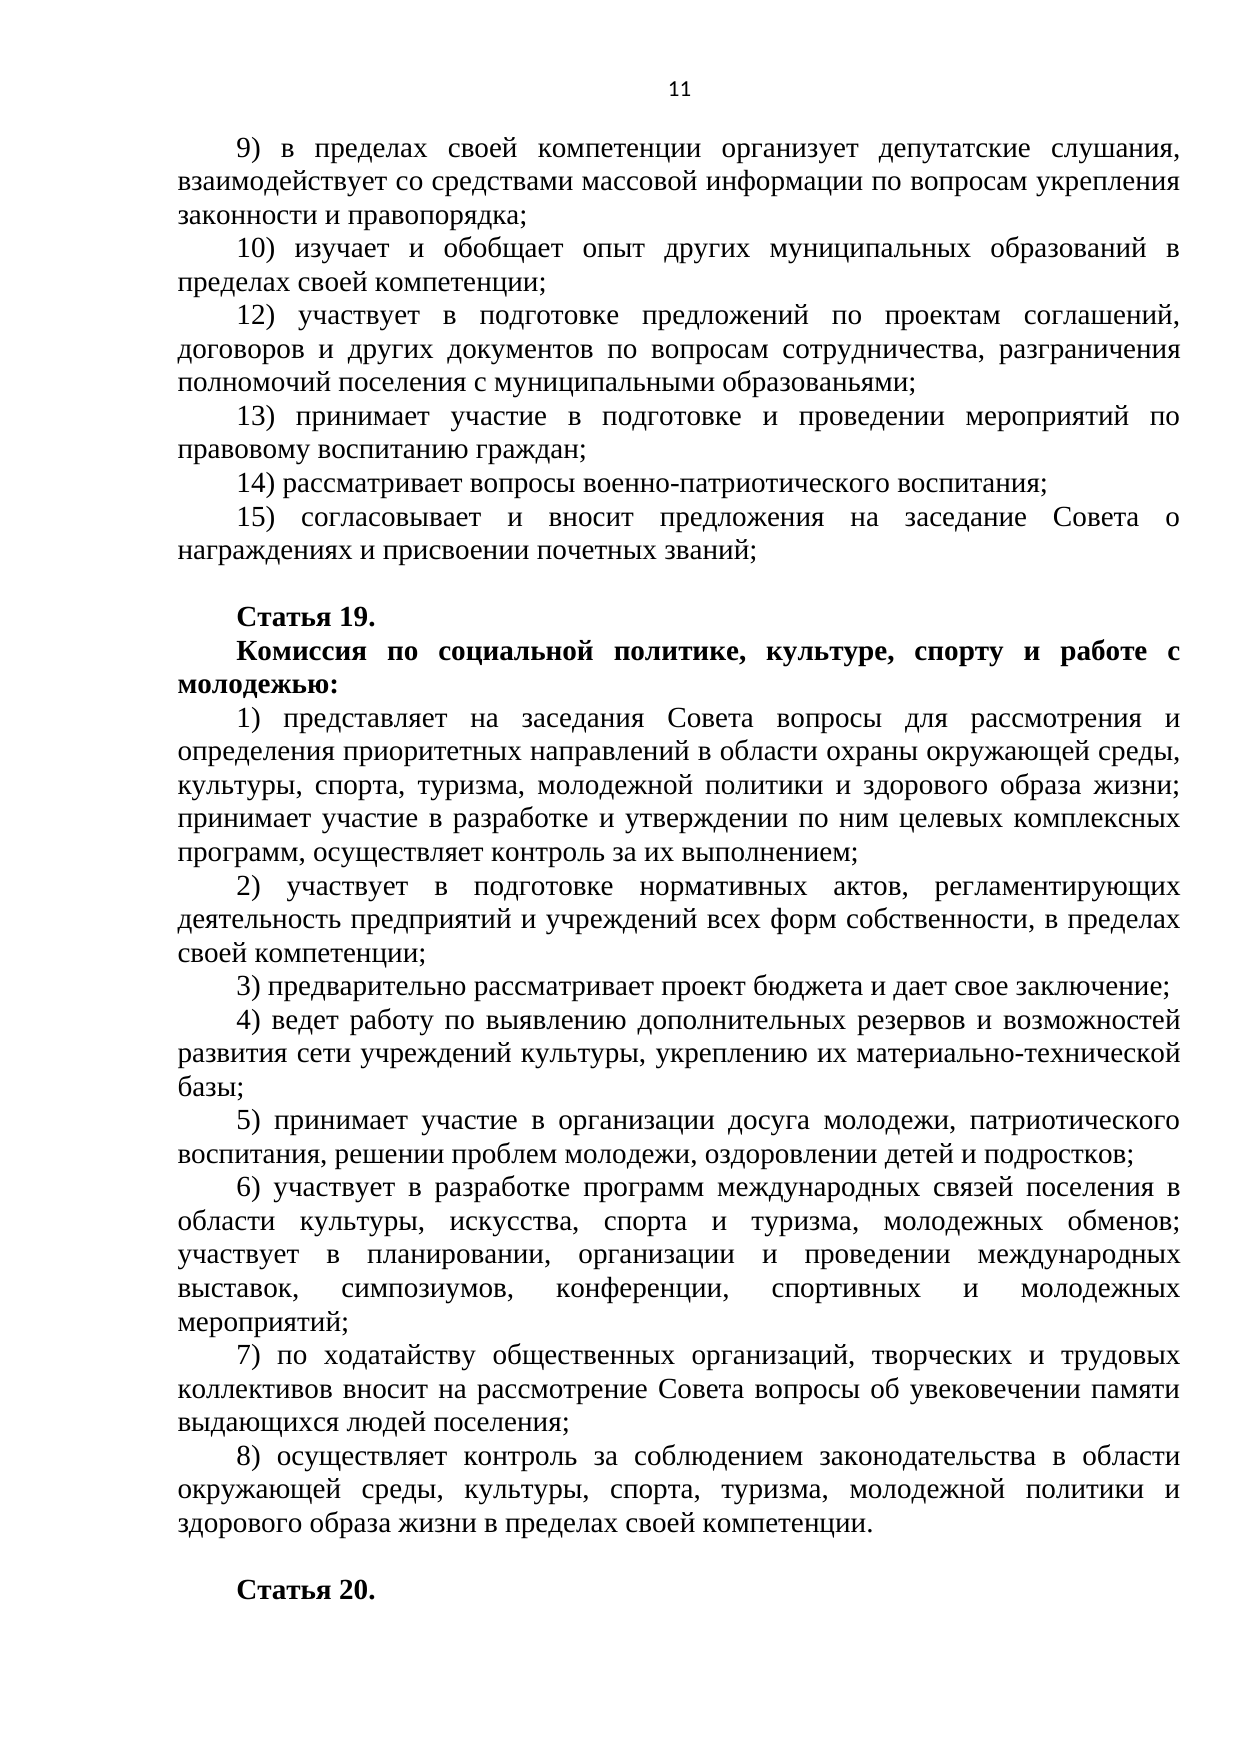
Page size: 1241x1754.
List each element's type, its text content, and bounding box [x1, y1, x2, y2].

text 13) принимает участие в подготовке и проведении мероприятий по правовому воспитанию граждан; [177, 398, 1181, 465]
text 14) рассматривает вопросы военно-патриотического воспитания; [177, 465, 1181, 499]
text 2) участвует в подготовке нормативных актов, регламентирующих деятельность предприятий и учреждений всех форм собственности, в пределах своей компетенции; [177, 868, 1181, 968]
text Статья 19. [177, 599, 1181, 633]
text 6) участвует в разработке программ международных связей поселения в области культуры, искусства, спорта и туризма, молодежных обменов; участвует в планировании, организации и проведении международных выставок, симпозиумов, конференции, спортивных и молодежных мероприятий; [177, 1169, 1181, 1337]
text 9) в пределах своей компетенции организует депутатские слушания, взаимодействует со средствами массовой информации по вопросам укрепления законности и правопорядка; [177, 130, 1181, 230]
text Комиссия по социальной политике, культуре, спорту и работе с молодежью: [177, 633, 1181, 700]
text 10) изучает и обобщает опыт других муниципальных образований в пределах своей компетенции; [177, 230, 1181, 297]
text 15) согласовывает и вносит предложения на заседание Совета о награждениях и присвоении почетных званий; [177, 499, 1181, 566]
text 4) ведет работу по выявлению дополнительных резервов и возможностей развития сети учреждений культуры, укреплению их материально-технической базы; [177, 1002, 1181, 1102]
text 8) осуществляет контроль за соблюдением законодательства в области окружающей среды, культуры, спорта, туризма, молодежной политики и здорового образа жизни в пределах своей компетенции. [177, 1438, 1181, 1538]
text 1) представляет на заседания Совета вопросы для рассмотрения и определения приоритетных направлений в области охраны окружающей среды, культуры, спорта, туризма, молодежной политики и здорового образа жизни; принимает участие в разработке и утверждении по ним целевых комплексных программ, осуществляет контроль за их выполнением; [177, 700, 1181, 868]
text Статья 20. [177, 1572, 1181, 1606]
text 12) участвует в подготовке предложений по проектам соглашений, договоров и других документов по вопросам сотрудничества, разграничения полномочий поселения с муниципальными образованьями; [177, 297, 1181, 398]
text 7) по ходатайству общественных организаций, творческих и трудовых коллективов вносит на рассмотрение Совета вопросы об увековечении памяти выдающихся людей поселения; [177, 1337, 1181, 1438]
text 5) принимает участие в организации досуга молодежи, патриотического воспитания, решении проблем молодежи, оздоровлении детей и подростков; [177, 1102, 1181, 1169]
text 3) предварительно рассматривает проект бюджета и дает свое заключение; [177, 968, 1181, 1002]
